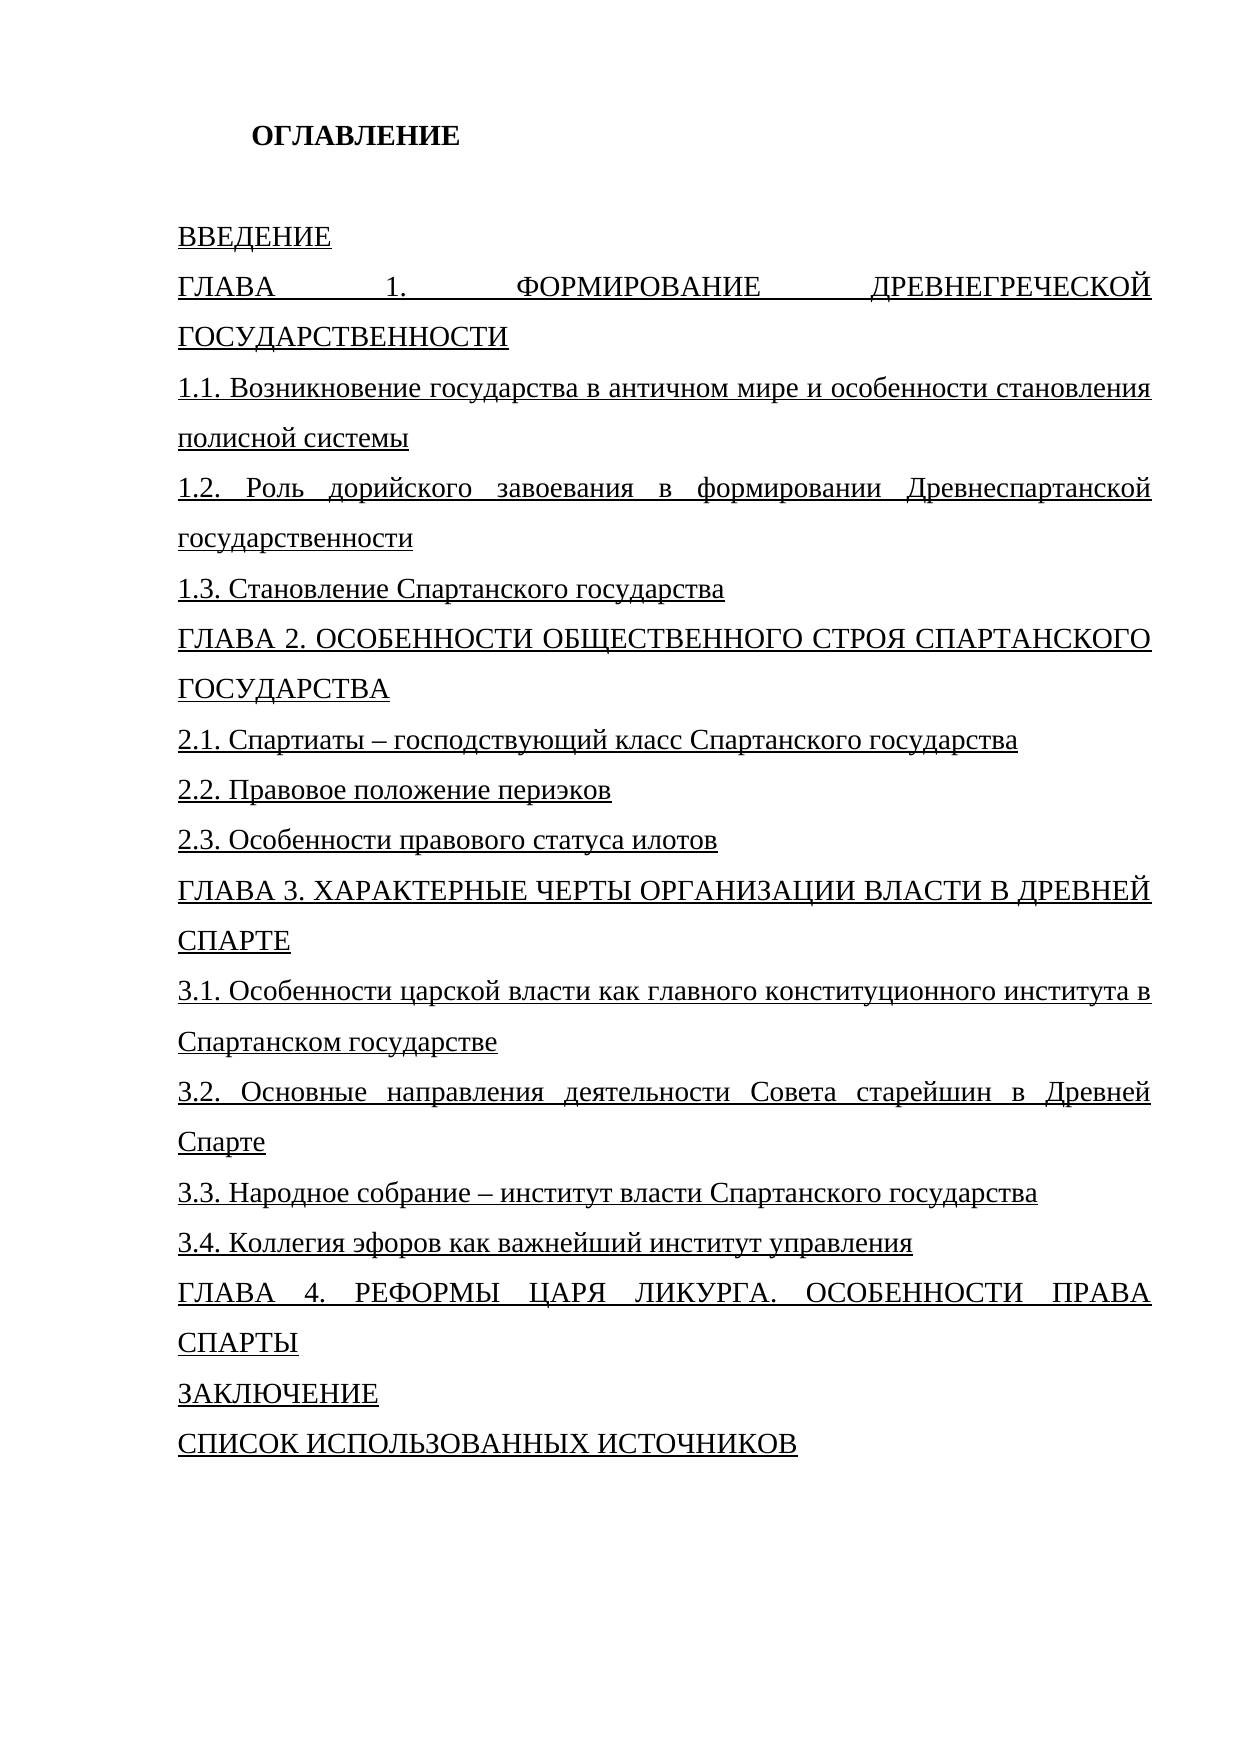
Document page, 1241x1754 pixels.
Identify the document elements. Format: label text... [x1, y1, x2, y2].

text Глава 4. Реформы царя Ликурга. Особенности права Спарты [177, 1305, 1152, 1359]
text Глава 3. Характерные черты организации власти в Древней Спарте [177, 873, 1152, 902]
text 3.3. Народное собрание – институт власти Спартанского государства [177, 1175, 1152, 1208]
text 3.2. Основные направления деятельности Совета старейшин в Древней Спарте [177, 1074, 1152, 1158]
text 1.1. Возникновение государства в античном мире и особенности становления полисной системы [177, 400, 1152, 453]
text ОГЛАВЛЕНИЕ [177, 118, 1152, 152]
text 1.2. Роль дорийского завоевания в формировании Древнеспартанской государственности [177, 470, 1152, 499]
text Глава 1. Формирование древнегреческой государственности [177, 299, 1152, 353]
text 2.3. Особенности правового статуса илотов [177, 822, 1152, 856]
text 3.4. Коллегия эфоров как важнейший институт управления [177, 1225, 1152, 1258]
text Глава 2. Особенности общественного строя Спартанского государства [177, 621, 1152, 650]
text Заключение [177, 1376, 1152, 1409]
text Глава 2. Особенности общественного строя Спартанского государства [177, 651, 1152, 705]
text Глава 3. Характерные черты организации власти в Древней Спарте [177, 903, 1152, 957]
text Глава 1. Формирование древнегреческой государственности [177, 269, 1152, 298]
text Глава 4. Реформы царя Ликурга. Особенности права Спарты [177, 1275, 1152, 1304]
text 1.1. Возникновение государства в античном мире и особенности становления полисной системы [177, 370, 1152, 399]
text 1.3. Становление Спартанского государства [177, 571, 1152, 604]
text Введение [177, 219, 1152, 252]
text Список использованных источников [177, 1426, 1152, 1460]
text 2.1. Спартиаты – господствующий класс Спартанского государства [177, 722, 1152, 755]
text 2.2. Правовое положение периэков [177, 772, 1152, 806]
text 1.2. Роль дорийского завоевания в формировании Древнеспартанской государственности [177, 500, 1152, 554]
text 3.1. Особенности царской власти как главного конституционного института в Спартанском государстве [177, 1004, 1152, 1057]
text 3.1. Особенности царской власти как главного конституционного института в Спартанском государстве [177, 973, 1152, 1003]
